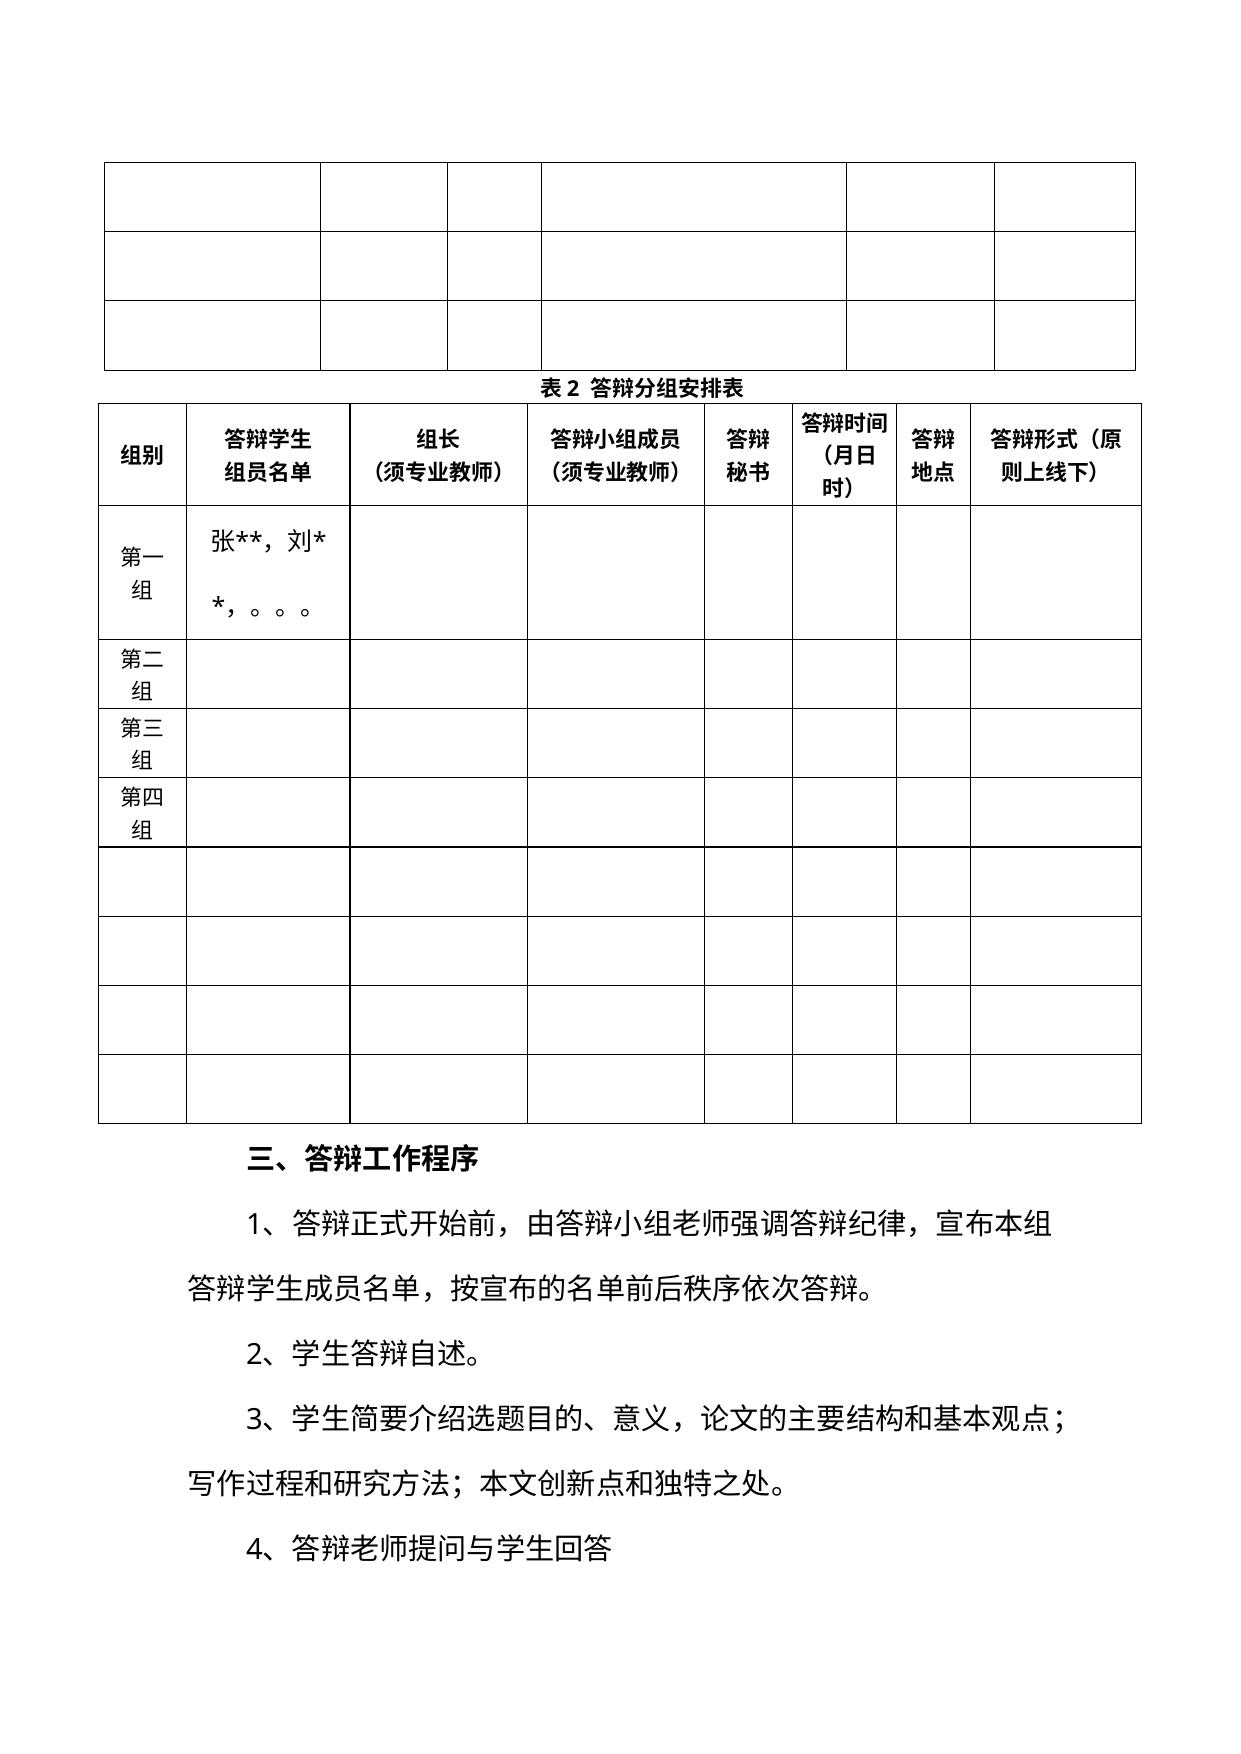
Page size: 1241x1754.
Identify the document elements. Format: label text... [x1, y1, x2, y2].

table_cell [351, 848, 527, 916]
table_cell [448, 163, 541, 231]
table_cell [351, 640, 527, 708]
table_cell [448, 301, 541, 369]
table_cell [351, 1055, 527, 1123]
table_header 答辩 秘书 [705, 404, 792, 505]
table_header 答辩小组成员（须专业教师） [528, 404, 704, 505]
table_cell [187, 778, 349, 846]
table_cell [971, 709, 1141, 777]
table_cell [705, 640, 792, 708]
table_cell 第四组 [99, 778, 186, 846]
table_cell [528, 848, 704, 916]
table_header 组别 [99, 404, 186, 505]
table_cell [187, 640, 349, 708]
text 三、答辩工作程序 [187, 1124, 1053, 1189]
table_cell 第一组 [99, 506, 186, 639]
table_cell [897, 640, 970, 708]
table_cell [351, 778, 527, 846]
table_cell [351, 986, 527, 1054]
table_cell [971, 640, 1141, 708]
table_cell [847, 163, 994, 231]
table_cell [793, 640, 896, 708]
table_cell [705, 506, 792, 639]
table_cell [995, 301, 1135, 369]
table_cell [187, 986, 349, 1054]
table_cell [847, 232, 994, 300]
table_cell [351, 917, 527, 985]
table_cell [105, 163, 320, 231]
table_cell [897, 778, 970, 846]
table_cell [105, 232, 320, 300]
text 表2 答辩分组安排表 [187, 371, 1053, 403]
table_cell [705, 778, 792, 846]
table_cell [971, 506, 1141, 639]
table_cell [528, 709, 704, 777]
table_cell [897, 848, 970, 916]
table_cell [793, 1055, 896, 1123]
table_header 答辩学生 组员名单 [187, 404, 349, 505]
table_cell [528, 986, 704, 1054]
text 2、学生答辩自述。 [187, 1319, 1053, 1384]
table_cell [971, 917, 1141, 985]
table_cell [705, 1055, 792, 1123]
table_cell [448, 232, 541, 300]
table_cell 张**，刘**，。。。 [187, 506, 349, 639]
table_cell [528, 506, 704, 639]
table_cell [528, 778, 704, 846]
table_cell [847, 301, 994, 369]
table_cell [99, 848, 186, 916]
table_cell [995, 232, 1135, 300]
table_cell [793, 917, 896, 985]
text 4、答辩老师提问与学生回答 [187, 1514, 1053, 1579]
table_cell [528, 640, 704, 708]
table_cell [705, 917, 792, 985]
table_cell [995, 163, 1135, 231]
table_cell [99, 917, 186, 985]
table_cell [187, 709, 349, 777]
table_cell [897, 986, 970, 1054]
table_cell [705, 848, 792, 916]
table_header 答辩 地点 [897, 404, 970, 505]
table_cell [971, 986, 1141, 1054]
table_cell [542, 163, 846, 231]
table_cell [99, 986, 186, 1054]
table_cell [351, 506, 527, 639]
table_cell 第二组 [99, 640, 186, 708]
table_cell [321, 232, 447, 300]
table_header 组长 （须专业教师） [351, 404, 527, 505]
table_header 答辩时间 （月日时） [793, 404, 896, 505]
table_cell [793, 709, 896, 777]
table_cell [187, 848, 349, 916]
table_cell [971, 778, 1141, 846]
table_cell [528, 917, 704, 985]
table_header 答辩形式（原则上线下） [971, 404, 1141, 505]
table_cell 第三组 [99, 709, 186, 777]
table_cell [351, 709, 527, 777]
table_cell [793, 848, 896, 916]
table_cell [187, 917, 349, 985]
table_cell [542, 232, 846, 300]
table_cell [897, 917, 970, 985]
text 3、学生简要介绍选题目的、意义，论文的主要结构和基本观点；写作过程和研究方法；本文创新点和独特之处。 [187, 1384, 1053, 1514]
table_cell [187, 1055, 349, 1123]
table_cell [971, 1055, 1141, 1123]
table_cell [705, 986, 792, 1054]
table_cell [542, 301, 846, 369]
table_cell [971, 848, 1141, 916]
table_cell [528, 1055, 704, 1123]
table_cell [321, 163, 447, 231]
table_cell [793, 778, 896, 846]
table_cell [321, 301, 447, 369]
table_cell [793, 986, 896, 1054]
text 1、答辩正式开始前，由答辩小组老师强调答辩纪律，宣布本组答辩学生成员名单，按宣布的名单前后秩序依次答辩。 [187, 1189, 1053, 1319]
table_cell [897, 506, 970, 639]
table_cell [99, 1055, 186, 1123]
table_cell [105, 301, 320, 369]
table_cell [705, 709, 792, 777]
table_cell [793, 506, 896, 639]
table_cell [897, 1055, 970, 1123]
table_cell [897, 709, 970, 777]
